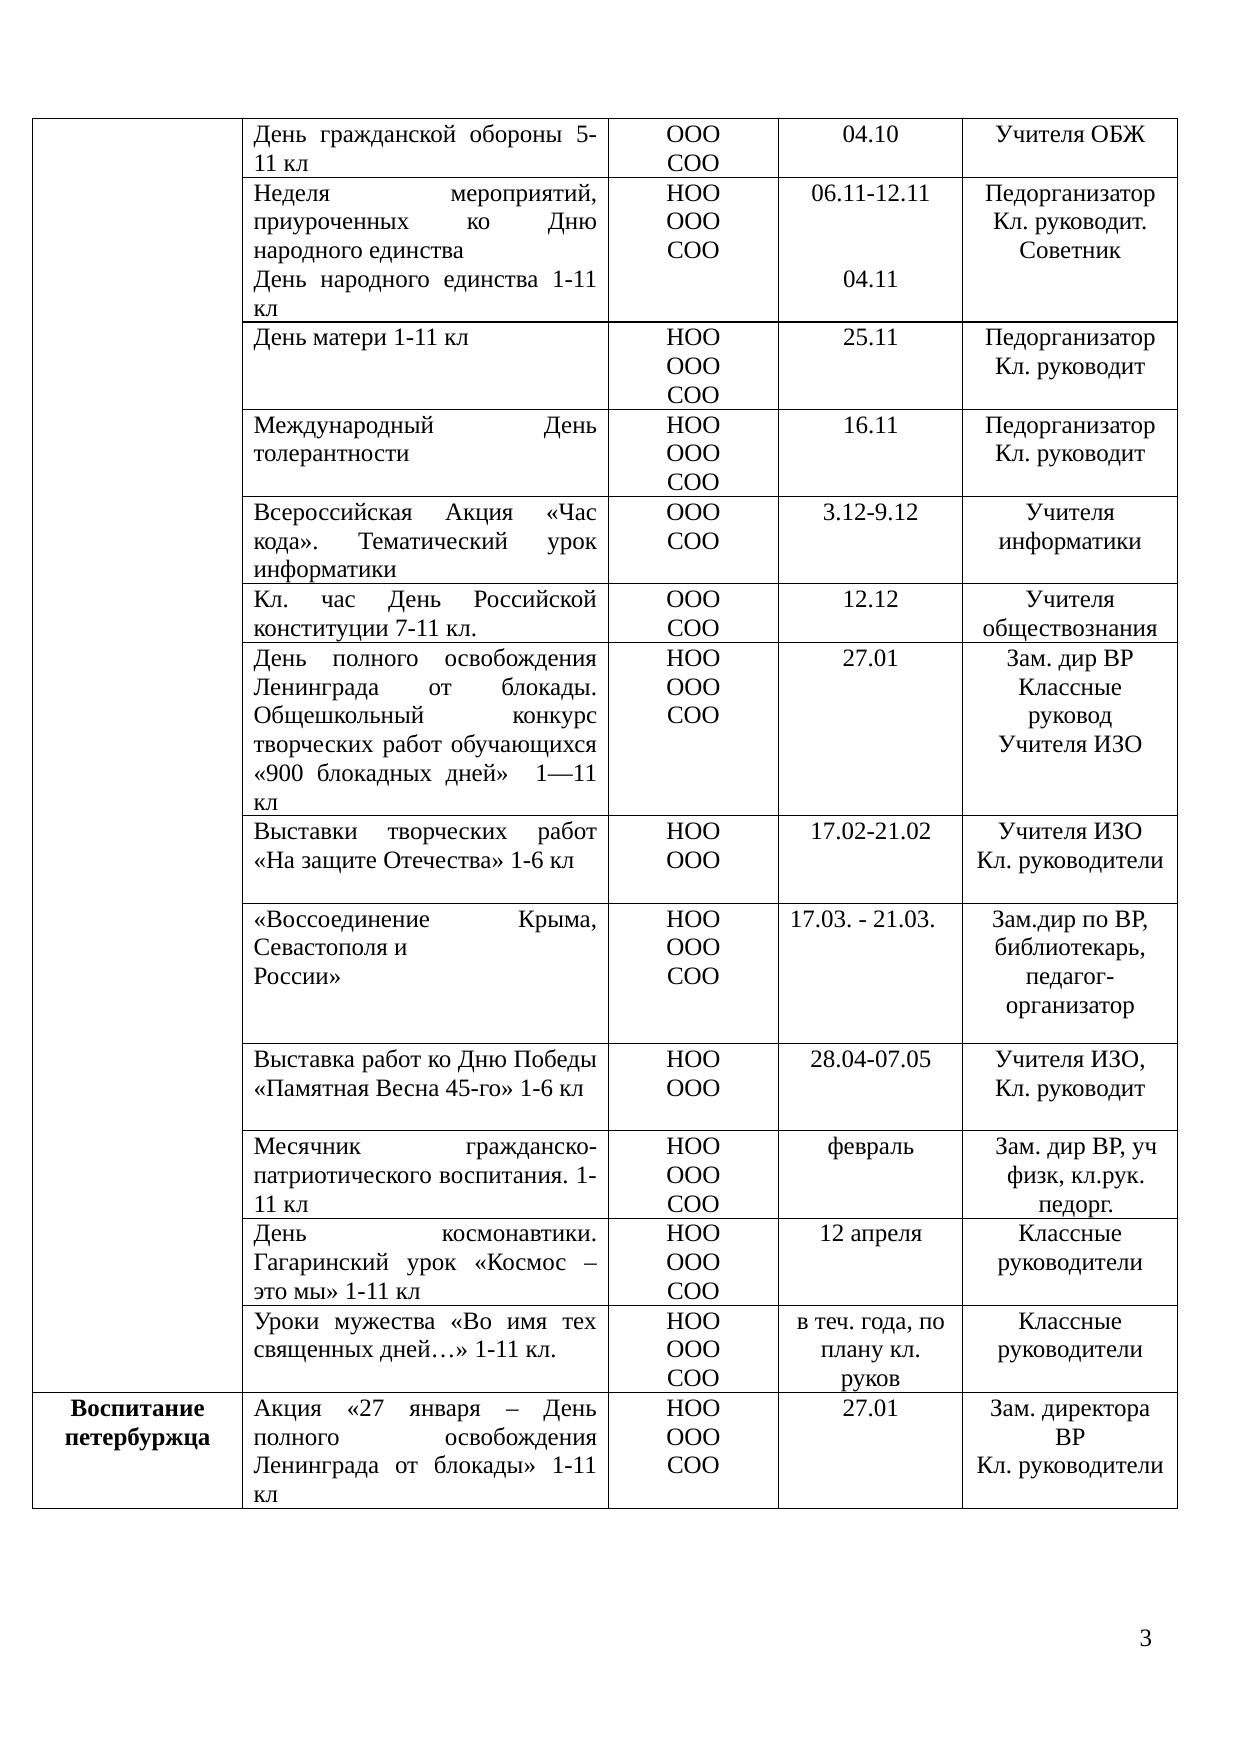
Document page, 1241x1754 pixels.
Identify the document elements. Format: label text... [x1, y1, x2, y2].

table_cell НОО ООО СОО [609, 1393, 778, 1508]
table_cell Зам. дир ВР Классные руковод Учителя ИЗО [963, 643, 1177, 815]
table_cell 3.12-9.12 [779, 497, 962, 583]
table_cell Педорганизатор Кл. руководит. Советник [963, 178, 1177, 321]
table_cell Педорганизатор Кл. руководит [963, 410, 1177, 496]
table_cell Акция «27 января – День полного освобождения Ленинграда от блокады» 1-11 кл [243, 1393, 608, 1508]
table_cell ООО СОО [609, 119, 778, 177]
table_cell НОО ООО СОО [609, 1131, 778, 1217]
table_cell «Воссоединение Крыма, Севастополя и России» [243, 904, 608, 1043]
table_cell НОО ООО [609, 1044, 778, 1130]
table_cell НОО ООО СОО [609, 178, 778, 321]
table_cell НОО ООО СОО [609, 323, 778, 409]
table_cell НОО ООО [609, 816, 778, 903]
table_cell Месячник гражданско-патриотического воспитания. 1-11 кл [243, 1131, 608, 1217]
table_cell Учителя обществознания [963, 584, 1177, 642]
table_cell День гражданской обороны 5-11 кл [243, 119, 608, 177]
table_cell Педорганизатор Кл. руководит [963, 323, 1177, 409]
table_cell 04.10 [779, 119, 962, 177]
table_cell Выставка работ ко Дню Победы «Памятная Весна 45-го» 1-6 кл [243, 1044, 608, 1130]
table_cell Учителя ИЗО Кл. руководители [963, 816, 1177, 903]
table_cell в теч. года, по плану кл. руков [779, 1306, 962, 1392]
table_cell День матери 1-11 кл [243, 323, 608, 409]
table_cell Зам.дир по ВР, библиотекарь, педагог-организатор [963, 904, 1177, 1043]
table_cell Классные руководители [963, 1306, 1177, 1392]
table_cell Учителя информатики [963, 497, 1177, 583]
table_cell Выставки творческих работ «На защите Отечества» 1-6 кл [243, 816, 608, 903]
table_cell 12.12 [779, 584, 962, 642]
table_cell Классные руководители [963, 1219, 1177, 1305]
table_cell День полного освобождения Ленинграда от блокады. Общешкольный конкурс творческих работ обучающихся «900 блокадных дней» 1—11 кл [243, 643, 608, 815]
table_cell Неделя мероприятий, приуроченных ко Дню народного единства День народного единства 1-11 кл [243, 178, 608, 321]
table_cell НОО ООО СОО [609, 904, 778, 1043]
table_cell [33, 1393, 242, 1508]
table_cell февраль [779, 1131, 962, 1217]
table_cell Кл. час День Российской конституции 7-11 кл. [243, 584, 608, 642]
table_cell 27.01 [779, 643, 962, 815]
table_cell НОО ООО СОО [609, 1219, 778, 1305]
table_cell 28.04-07.05 [779, 1044, 962, 1130]
table_cell 17.02-21.02 [779, 816, 962, 903]
table_cell Зам. дир ВР, уч физк, кл.рук. педорг. [963, 1131, 1177, 1217]
table_cell НОО ООО СОО [609, 410, 778, 496]
table_cell НОО ООО СОО [609, 643, 778, 815]
table_cell Уроки мужества «Во имя тех священных дней…» 1-11 кл. [243, 1306, 608, 1392]
table_cell Международный День толерантности [243, 410, 608, 496]
table_cell 06.11-12.11 04.11 [779, 178, 962, 321]
table_cell 16.11 [779, 410, 962, 496]
table_cell 12 апреля [779, 1219, 962, 1305]
table_cell Зам. директора ВР Кл. руководители [963, 1393, 1177, 1508]
table_cell ООО СОО [609, 497, 778, 583]
table_cell Учителя ОБЖ [963, 119, 1177, 177]
table_cell НОО ООО СОО [609, 1306, 778, 1392]
table_cell Всероссийская Акция «Час кода». Тематический урок информатики [243, 497, 608, 583]
table_cell День космонавтики. Гагаринский урок «Космос – это мы» 1-11 кл [243, 1219, 608, 1305]
table_cell 17.03. - 21.03. [779, 904, 962, 1043]
table_cell 27.01 [779, 1393, 962, 1508]
table_cell Учителя ИЗО, Кл. руководит [963, 1044, 1177, 1130]
table_cell 25.11 [779, 323, 962, 409]
table_cell ООО СОО [609, 584, 778, 642]
